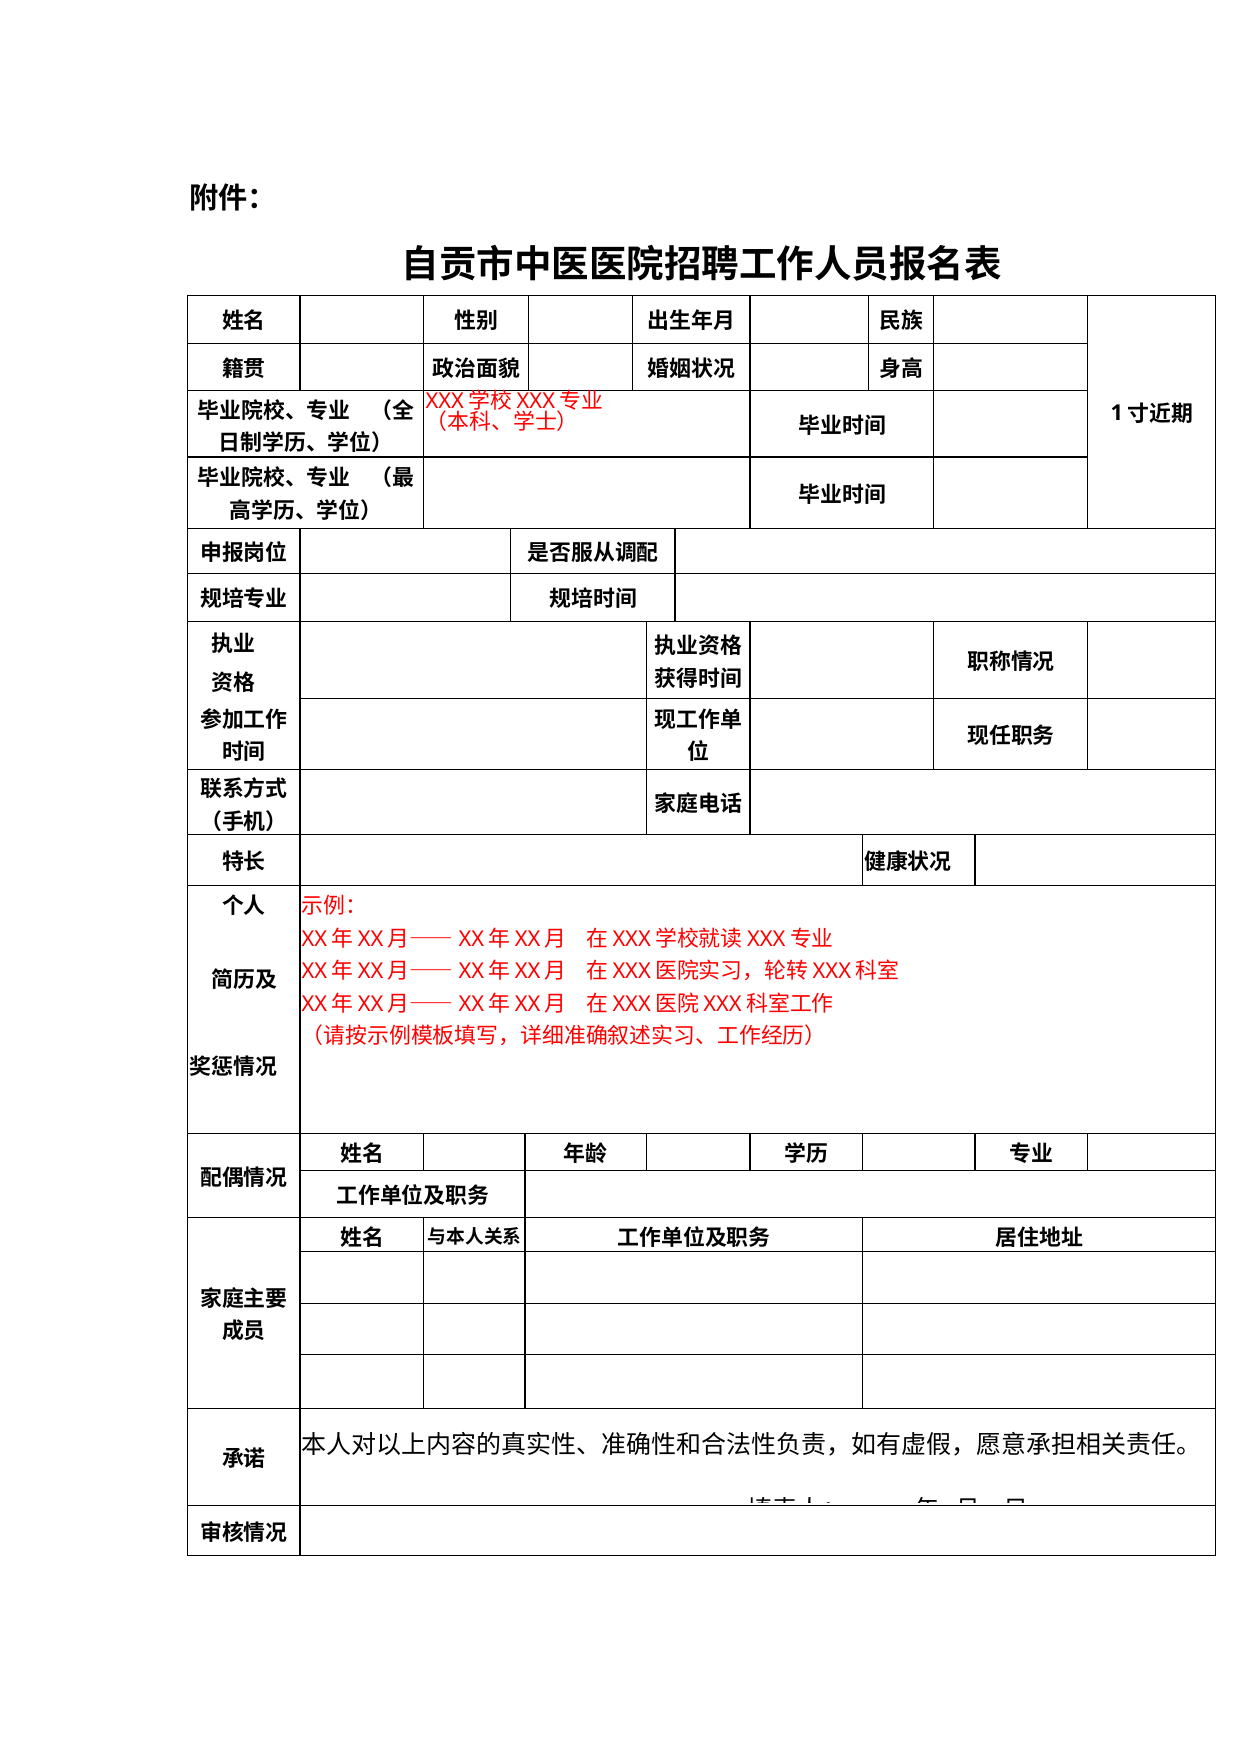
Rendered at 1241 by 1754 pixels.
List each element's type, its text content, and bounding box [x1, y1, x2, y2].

table_cell [863, 1252, 1215, 1303]
table_cell 身高 [869, 344, 933, 389]
table_cell 毕业时间 [751, 458, 933, 527]
table_cell [751, 622, 933, 698]
table_cell [526, 1355, 862, 1408]
table_cell [301, 296, 423, 343]
table_cell 示例： XX年XX月—— XX年XX月 在XXX学校就读XXX专业 XX年XX月—— XX年XX月 在XXX医院实习，轮转XXX科室 XX年XX月—— XX年XX月 在XXX医院XXX科室工作 （请按示例模板填写，详细准确叙述实习、工作经历） [301, 886, 1215, 1133]
table_cell [526, 1171, 1215, 1217]
table_cell [301, 529, 510, 572]
table_cell [529, 344, 632, 389]
table_cell [751, 296, 868, 343]
table_cell 参加工作时间 [188, 698, 299, 768]
table_cell [529, 296, 632, 343]
table_cell 毕业院校、专业 （最高学历、学位） [188, 458, 423, 527]
table_cell [1088, 1134, 1215, 1169]
table_cell [301, 1506, 1215, 1555]
table_cell [751, 344, 868, 389]
table_cell [301, 699, 646, 768]
table_cell [301, 574, 510, 621]
table_cell 与本人关系 [424, 1218, 524, 1251]
table_cell [301, 344, 423, 389]
table_cell [424, 1252, 524, 1303]
table_cell [934, 458, 1087, 527]
table_cell 籍贯 [188, 344, 299, 389]
table_cell [301, 1252, 423, 1303]
table_cell [934, 344, 1087, 389]
table_cell 职称情况 [934, 622, 1087, 698]
table_cell 申报岗位 [188, 529, 299, 572]
table_cell 姓名 [188, 296, 299, 343]
table_cell 健康状况 [863, 835, 974, 885]
table_cell 家庭主要成员 [188, 1218, 299, 1408]
table_cell 承诺 [188, 1409, 299, 1504]
table_cell 联系方式（手机） [188, 770, 299, 833]
table_cell 姓名 [301, 1134, 423, 1169]
table_cell 规培时间 [511, 574, 674, 621]
table_cell [863, 1355, 1215, 1408]
table_cell [301, 622, 646, 698]
table_cell [424, 1304, 524, 1354]
table_cell 本人对以上内容的真实性、准确性和合法性负责，如有虚假，愿意承担相关责任。 填表人： 年 月 日 [301, 1409, 1215, 1504]
table_cell [976, 835, 1215, 885]
table_cell 政治面貌 [424, 344, 528, 389]
table_cell [934, 296, 1087, 343]
table_header 附件： 自贡市中医医院招聘工作人员报名表 [188, 162, 1216, 295]
table_cell 奖惩情况 [188, 1034, 299, 1133]
table_cell 毕业时间 [751, 391, 933, 456]
table_cell 简历及 [188, 959, 299, 1033]
table_cell 出生年月 [633, 296, 749, 343]
table_cell [863, 1134, 974, 1169]
table_cell [424, 458, 749, 527]
table_cell 婚姻状况 [633, 344, 749, 389]
table_cell 执业 [188, 622, 299, 662]
table_cell 配偶情况 [188, 1134, 299, 1217]
table_cell 1寸近期 [1088, 296, 1215, 527]
table_cell [526, 1304, 862, 1354]
table_cell 姓名 [301, 1218, 423, 1251]
table_cell [676, 529, 1215, 572]
table_cell 审核情况 [188, 1506, 299, 1555]
table_cell [647, 1134, 749, 1169]
table_cell [863, 1304, 1215, 1354]
table_cell [301, 770, 646, 833]
table_cell 居住地址 [863, 1218, 1215, 1251]
table_cell [1088, 699, 1215, 768]
table_cell 专业 [976, 1134, 1087, 1169]
table_cell 性别 [424, 296, 528, 343]
table_cell 现任职务 [934, 699, 1087, 768]
table_cell 特长 [188, 835, 299, 885]
table_cell [1088, 622, 1215, 698]
table_cell 现工作单位 [647, 699, 749, 768]
table_cell [676, 574, 1215, 621]
table_cell 家庭电话 [647, 770, 749, 833]
table_cell [526, 1252, 862, 1303]
table_cell [934, 391, 1087, 456]
table_cell 执业资格获得时间 [647, 622, 749, 698]
table_cell 工作单位及职务 [526, 1218, 862, 1251]
table_cell 工作单位及职务 [301, 1171, 524, 1217]
table_cell XXX学校XXX专业 （本科、学士） [424, 391, 749, 456]
table_cell [301, 1304, 423, 1354]
table_cell 年龄 [526, 1134, 646, 1169]
table_cell [301, 1355, 423, 1408]
table_cell [751, 699, 933, 768]
table_cell [751, 770, 1215, 833]
table_cell [301, 835, 862, 885]
table_cell 民族 [869, 296, 933, 343]
table_cell 学历 [751, 1134, 862, 1169]
table_cell 是否服从调配 [511, 529, 674, 572]
table_cell 毕业院校、专业 （全日制学历、学位） [188, 391, 423, 456]
table_cell 资格 [188, 662, 299, 698]
table_cell 规培专业 [188, 574, 299, 621]
table_cell [424, 1134, 524, 1169]
table_cell 个人 [188, 886, 299, 959]
table_cell [424, 1355, 524, 1408]
